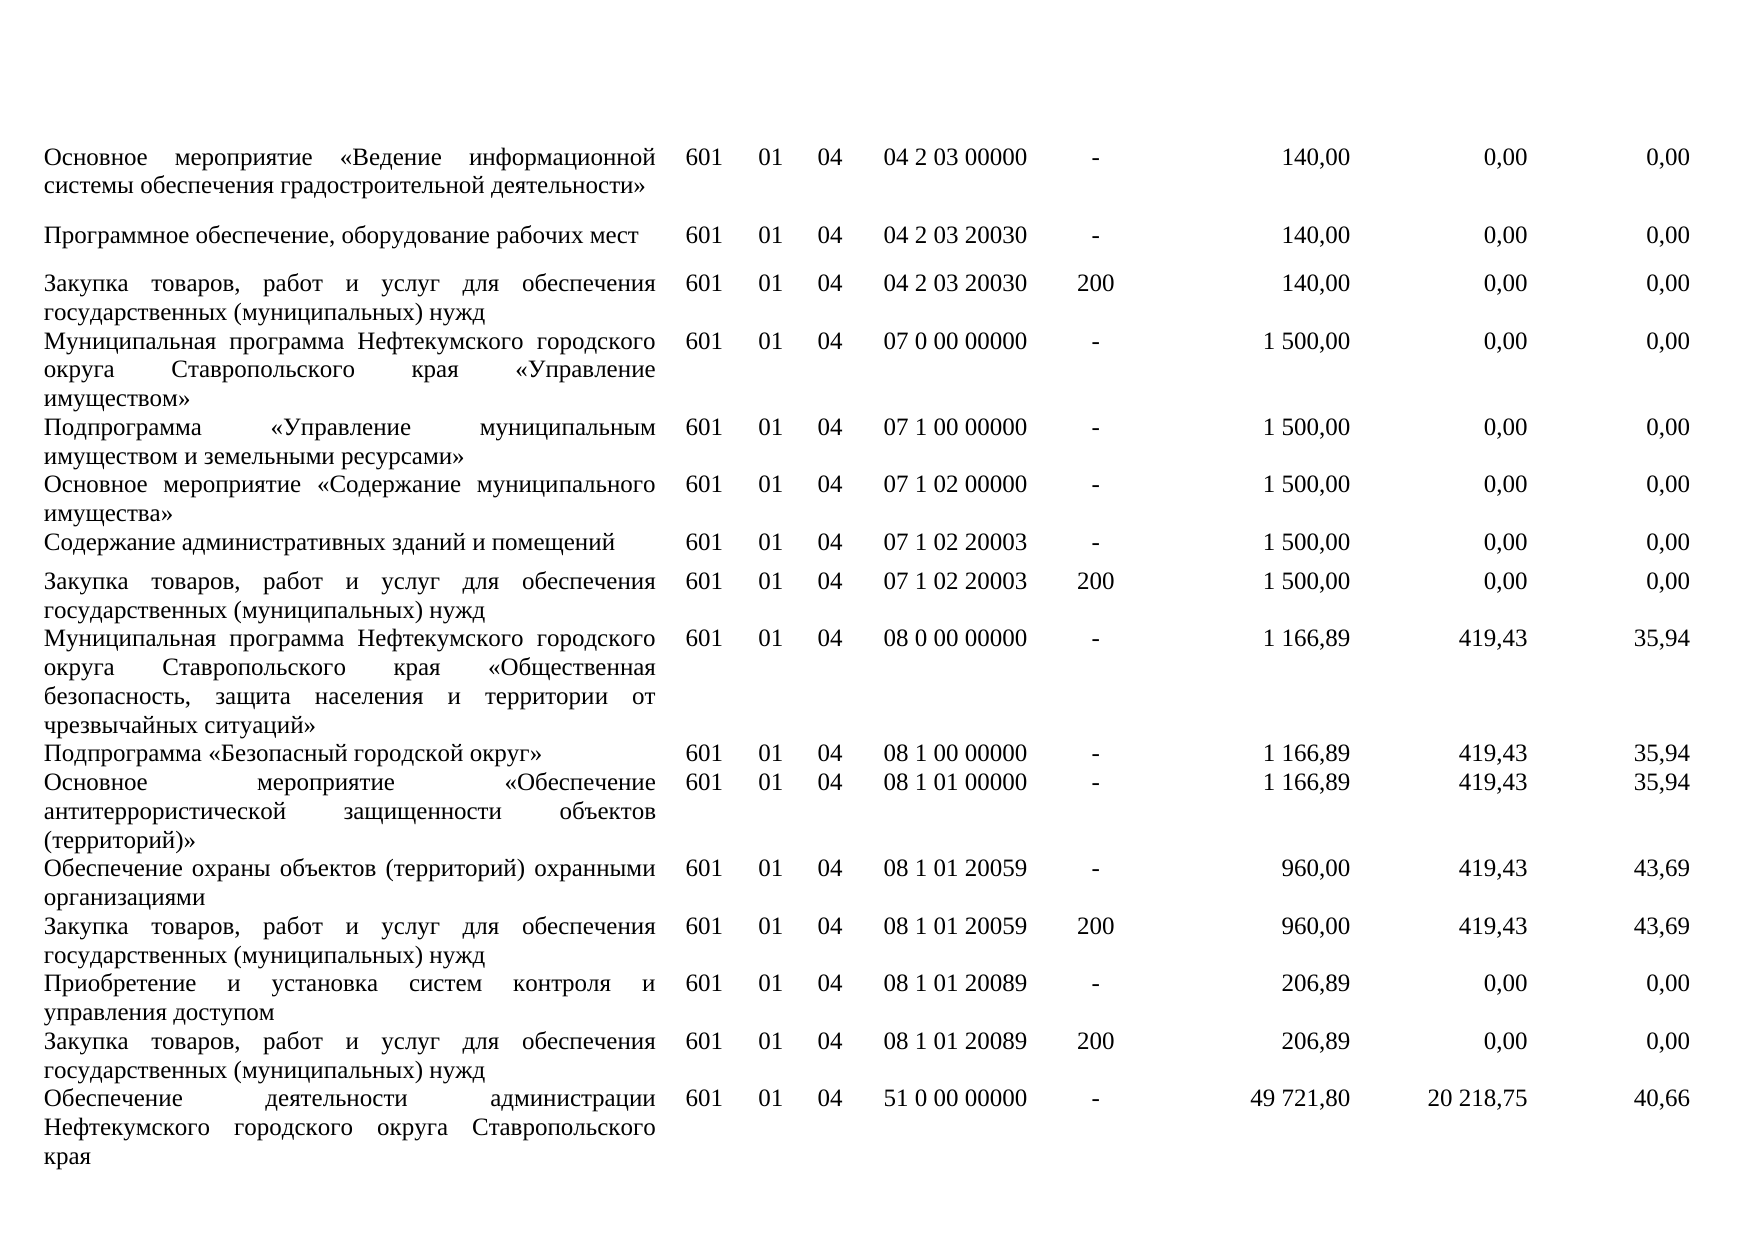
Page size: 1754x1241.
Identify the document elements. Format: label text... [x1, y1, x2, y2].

table_cell 140,00 [1140, 220, 1361, 268]
table_cell 1 500,00 [1140, 527, 1361, 566]
table_cell 04 [800, 142, 859, 220]
table_cell - [1051, 854, 1140, 911]
table_cell 419,43 [1361, 767, 1539, 853]
table_cell Обеспечение охраны объектов (территорий) охранными организациями [33, 854, 667, 911]
table_cell 0,00 [1539, 1026, 1701, 1083]
table_cell 0,00 [1361, 412, 1539, 469]
table_cell 07 1 02 20003 [859, 527, 1051, 566]
table_cell 601 [667, 767, 741, 853]
table_cell 04 [800, 412, 859, 469]
table_cell 601 [667, 268, 741, 326]
table_cell 08 0 00 00000 [859, 624, 1051, 738]
table_cell 206,89 [1140, 969, 1361, 1026]
table_cell Содержание административных зданий и помещений [33, 527, 667, 566]
table_cell 07 1 02 20003 [859, 566, 1051, 623]
table_cell 0,00 [1539, 142, 1701, 220]
table_cell 1 166,89 [1140, 767, 1361, 853]
table_cell - [1051, 326, 1140, 412]
table_cell 01 [741, 326, 800, 412]
table_cell 1 500,00 [1140, 566, 1361, 623]
table_cell Обеспечение деятельности администрации Нефтекумского городского округа Ставропольского края [33, 1084, 667, 1170]
table_cell 04 [800, 470, 859, 527]
table_cell 35,94 [1539, 624, 1701, 738]
table_cell 601 [667, 1084, 741, 1170]
table_cell 01 [741, 1084, 800, 1170]
table_cell 01 [741, 142, 800, 220]
table_cell Закупка товаров, работ и услуг для обеспечения государственных (муниципальных) нужд [33, 268, 667, 326]
table_cell 04 [800, 767, 859, 853]
table_cell Закупка товаров, работ и услуг для обеспечения государственных (муниципальных) нужд [33, 1026, 667, 1083]
table_cell 08 1 01 20089 [859, 969, 1051, 1026]
table_cell Программное обеспечение, оборудование рабочих мест [33, 220, 667, 268]
table_cell - [1051, 527, 1140, 566]
table_cell 01 [741, 566, 800, 623]
table_cell 601 [667, 624, 741, 738]
table_cell 200 [1051, 911, 1140, 968]
table_cell Подпрограмма «Безопасный городской округ» [33, 739, 667, 767]
table_cell 04 [800, 220, 859, 268]
table_cell 200 [1051, 268, 1140, 326]
table_cell 601 [667, 142, 741, 220]
table_cell 08 1 01 00000 [859, 767, 1051, 853]
table_cell 601 [667, 969, 741, 1026]
table_cell 04 [800, 527, 859, 566]
table_cell 0,00 [1361, 268, 1539, 326]
table_cell 1 166,89 [1140, 739, 1361, 767]
table_cell Подпрограмма «Управление муниципальным имуществом и земельными ресурсами» [33, 412, 667, 469]
table_cell - [1051, 470, 1140, 527]
table_cell 419,43 [1361, 739, 1539, 767]
table_cell 200 [1051, 566, 1140, 623]
table_cell 601 [667, 326, 741, 412]
table_cell Муниципальная программа Нефтекумского городского округа Ставропольского края «Общественная безопасность, защита населения и территории от чрезвычайных ситуаций» [33, 624, 667, 738]
table_cell 04 [800, 624, 859, 738]
table_cell Закупка товаров, работ и услуг для обеспечения государственных (муниципальных) нужд [33, 911, 667, 968]
table_cell 0,00 [1361, 527, 1539, 566]
table_cell 960,00 [1140, 911, 1361, 968]
table_cell 601 [667, 911, 741, 968]
table_cell 0,00 [1539, 220, 1701, 268]
table_cell Муниципальная программа Нефтекумского городского округа Ставропольского края «Управление имуществом» [33, 326, 667, 412]
table_cell 140,00 [1140, 268, 1361, 326]
table_cell 601 [667, 220, 741, 268]
table_cell 04 [800, 854, 859, 911]
table_cell 960,00 [1140, 854, 1361, 911]
table_cell 01 [741, 220, 800, 268]
table_cell - [1051, 220, 1140, 268]
table_cell 01 [741, 624, 800, 738]
table_cell 04 [800, 268, 859, 326]
table_cell 04 2 03 20030 [859, 220, 1051, 268]
table_cell 1 500,00 [1140, 326, 1361, 412]
table_cell 601 [667, 739, 741, 767]
table_cell - [1051, 969, 1140, 1026]
table_cell 601 [667, 527, 741, 566]
table_cell 04 [800, 739, 859, 767]
table_cell 0,00 [1361, 969, 1539, 1026]
table_cell 601 [667, 854, 741, 911]
table_cell Закупка товаров, работ и услуг для обеспечения государственных (муниципальных) нужд [33, 566, 667, 623]
table_cell 0,00 [1539, 268, 1701, 326]
table_cell 0,00 [1361, 220, 1539, 268]
table_cell 07 0 00 00000 [859, 326, 1051, 412]
table_cell 0,00 [1539, 470, 1701, 527]
table_cell 01 [741, 470, 800, 527]
table_cell 0,00 [1539, 969, 1701, 1026]
table_cell 140,00 [1140, 142, 1361, 220]
table_cell 01 [741, 739, 800, 767]
table_cell Основное мероприятие «Обеспечение антитеррористической защищенности объектов (территорий)» [33, 767, 667, 853]
table_cell 0,00 [1361, 326, 1539, 412]
table_cell 1 166,89 [1140, 624, 1361, 738]
table_cell Основное мероприятие «Ведение информационной системы обеспечения градостроительной деятельности» [33, 142, 667, 220]
table_cell 1 500,00 [1140, 412, 1361, 469]
table_cell 601 [667, 566, 741, 623]
table_cell 07 1 00 00000 [859, 412, 1051, 469]
table_cell 07 1 02 00000 [859, 470, 1051, 527]
table_cell - [1051, 767, 1140, 853]
table_cell 04 [800, 326, 859, 412]
table_cell - [1051, 739, 1140, 767]
table_cell 49 721,80 [1140, 1084, 1361, 1170]
table_cell 0,00 [1361, 470, 1539, 527]
table_cell 20 218,75 [1361, 1084, 1539, 1170]
table_cell 0,00 [1539, 566, 1701, 623]
table_cell 1 500,00 [1140, 470, 1361, 527]
table_cell 04 [800, 969, 859, 1026]
table_cell Приобретение и установка систем контроля и управления доступом [33, 969, 667, 1026]
table_cell 419,43 [1361, 911, 1539, 968]
table_cell 08 1 01 20059 [859, 854, 1051, 911]
table_cell 08 1 00 00000 [859, 739, 1051, 767]
table_cell 01 [741, 527, 800, 566]
table_cell 601 [667, 1026, 741, 1083]
table_cell 35,94 [1539, 767, 1701, 853]
table_cell 51 0 00 00000 [859, 1084, 1051, 1170]
table_cell - [1051, 624, 1140, 738]
table_cell 43,69 [1539, 854, 1701, 911]
table_cell 0,00 [1361, 1026, 1539, 1083]
table_cell 01 [741, 767, 800, 853]
table_cell 04 [800, 566, 859, 623]
table_cell 01 [741, 268, 800, 326]
table_cell 0,00 [1361, 566, 1539, 623]
table_cell 01 [741, 1026, 800, 1083]
table_cell 01 [741, 911, 800, 968]
table_cell 601 [667, 470, 741, 527]
table_cell 43,69 [1539, 911, 1701, 968]
table_cell 01 [741, 412, 800, 469]
table_cell 35,94 [1539, 739, 1701, 767]
table_cell 04 [800, 1084, 859, 1170]
table_cell 40,66 [1539, 1084, 1701, 1170]
table_cell 200 [1051, 1026, 1140, 1083]
table_cell 04 [800, 911, 859, 968]
table_cell 04 [800, 1026, 859, 1083]
table_cell 0,00 [1539, 412, 1701, 469]
table_cell - [1051, 412, 1140, 469]
table_cell 04 2 03 00000 [859, 142, 1051, 220]
table_cell 206,89 [1140, 1026, 1361, 1083]
table_cell 0,00 [1539, 527, 1701, 566]
table_cell - [1051, 1084, 1140, 1170]
table_cell 0,00 [1539, 326, 1701, 412]
table_cell 08 1 01 20059 [859, 911, 1051, 968]
table_cell 01 [741, 854, 800, 911]
table_cell - [1051, 142, 1140, 220]
table_cell 04 2 03 20030 [859, 268, 1051, 326]
table_cell 0,00 [1361, 142, 1539, 220]
table_cell 419,43 [1361, 854, 1539, 911]
table_cell 08 1 01 20089 [859, 1026, 1051, 1083]
table_cell 419,43 [1361, 624, 1539, 738]
table_cell 601 [667, 412, 741, 469]
table_cell Основное мероприятие «Содержание муниципального имущества» [33, 470, 667, 527]
table_cell 01 [741, 969, 800, 1026]
